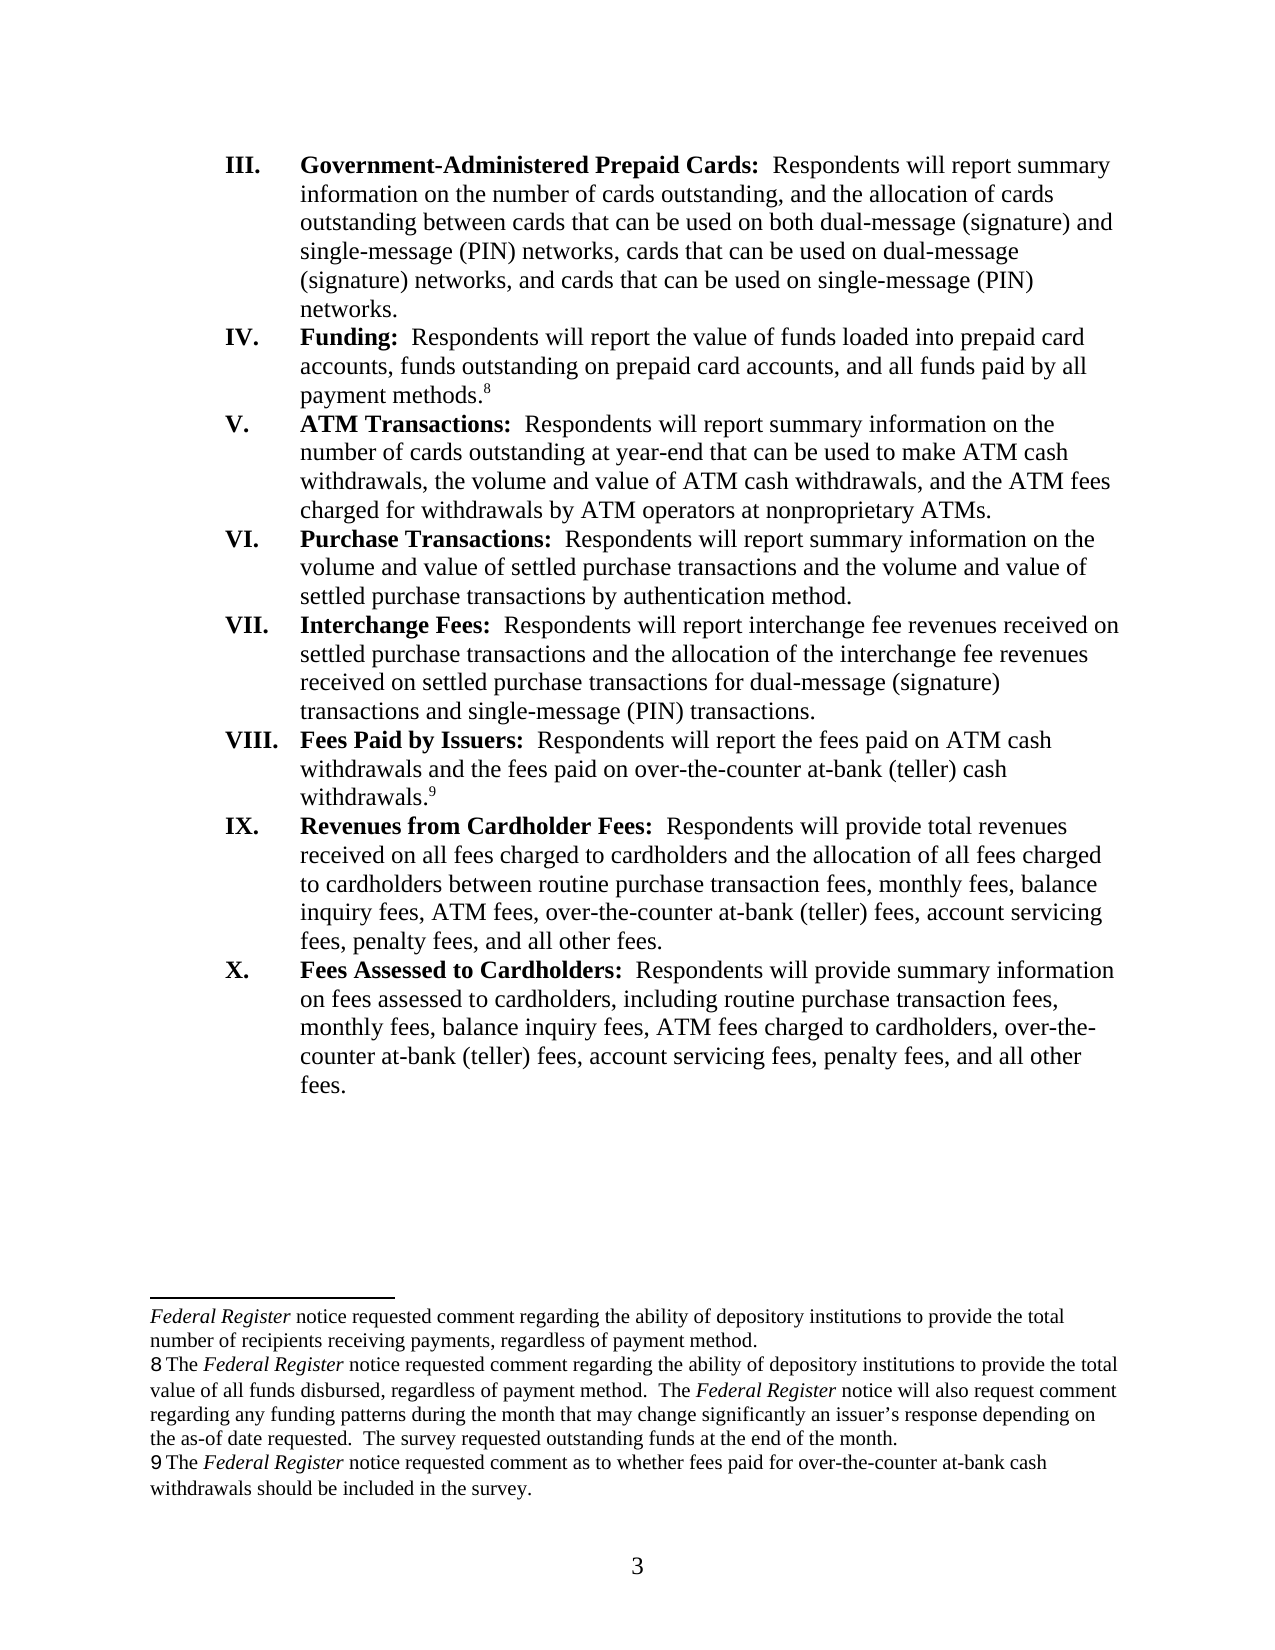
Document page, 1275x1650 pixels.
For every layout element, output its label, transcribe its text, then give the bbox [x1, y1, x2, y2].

list Funding: Respondents will report the value of funds loaded into prepaid card accounts, funds outstanding on prepaid card accounts, and all funds paid by all payment methods. [225, 322, 1125, 409]
list Fees Paid by Issuers: Respondents will report the fees paid on ATM cash withdrawals and the fees paid on over-the-counter at-bank (teller) cash withdrawals. [225, 725, 1125, 811]
list Government-Administered Prepaid Cards: Respondents will report summary information on the number of cards outstanding, and the allocation of cards outstanding between cards that can be used on both dual-message (signature) and single-message (PIN) networks, cards that can be used on dual-message (signature) networks, and cards that can be used on single-message (PIN) networks. [225, 150, 1125, 322]
list Interchange Fees: Respondents will report interchange fee revenues received on settled purchase transactions and the allocation of the interchange fee revenues received on settled purchase transactions for dual-message (signature) transactions and single-message (PIN) transactions. [225, 610, 1125, 725]
list Purchase Transactions: Respondents will report summary information on the volume and value of settled purchase transactions and the volume and value of settled purchase transactions by authentication method. [225, 524, 1125, 610]
list Fees Assessed to Cardholders: Respondents will provide summary information on fees assessed to cardholders, including routine purchase transaction fees, monthly fees, balance inquiry fees, ATM fees charged to cardholders, over-the-counter at-bank (teller) fees, account servicing fees, penalty fees, and all other fees. [225, 955, 1125, 1099]
list ATM Transactions: Respondents will report summary information on the number of cards outstanding at year-end that can be used to make ATM cash withdrawals, the volume and value of ATM cash withdrawals, and the ATM fees charged for withdrawals by ATM operators at nonproprietary ATMs. [225, 409, 1125, 524]
list Revenues from Cardholder Fees: Respondents will provide total revenues received on all fees charged to cardholders and the allocation of all fees charged to cardholders between routine purchase transaction fees, monthly fees, balance inquiry fees, ATM fees, over-the-counter at-bank (teller) fees, account servicing fees, penalty fees, and all other fees. [225, 811, 1125, 955]
